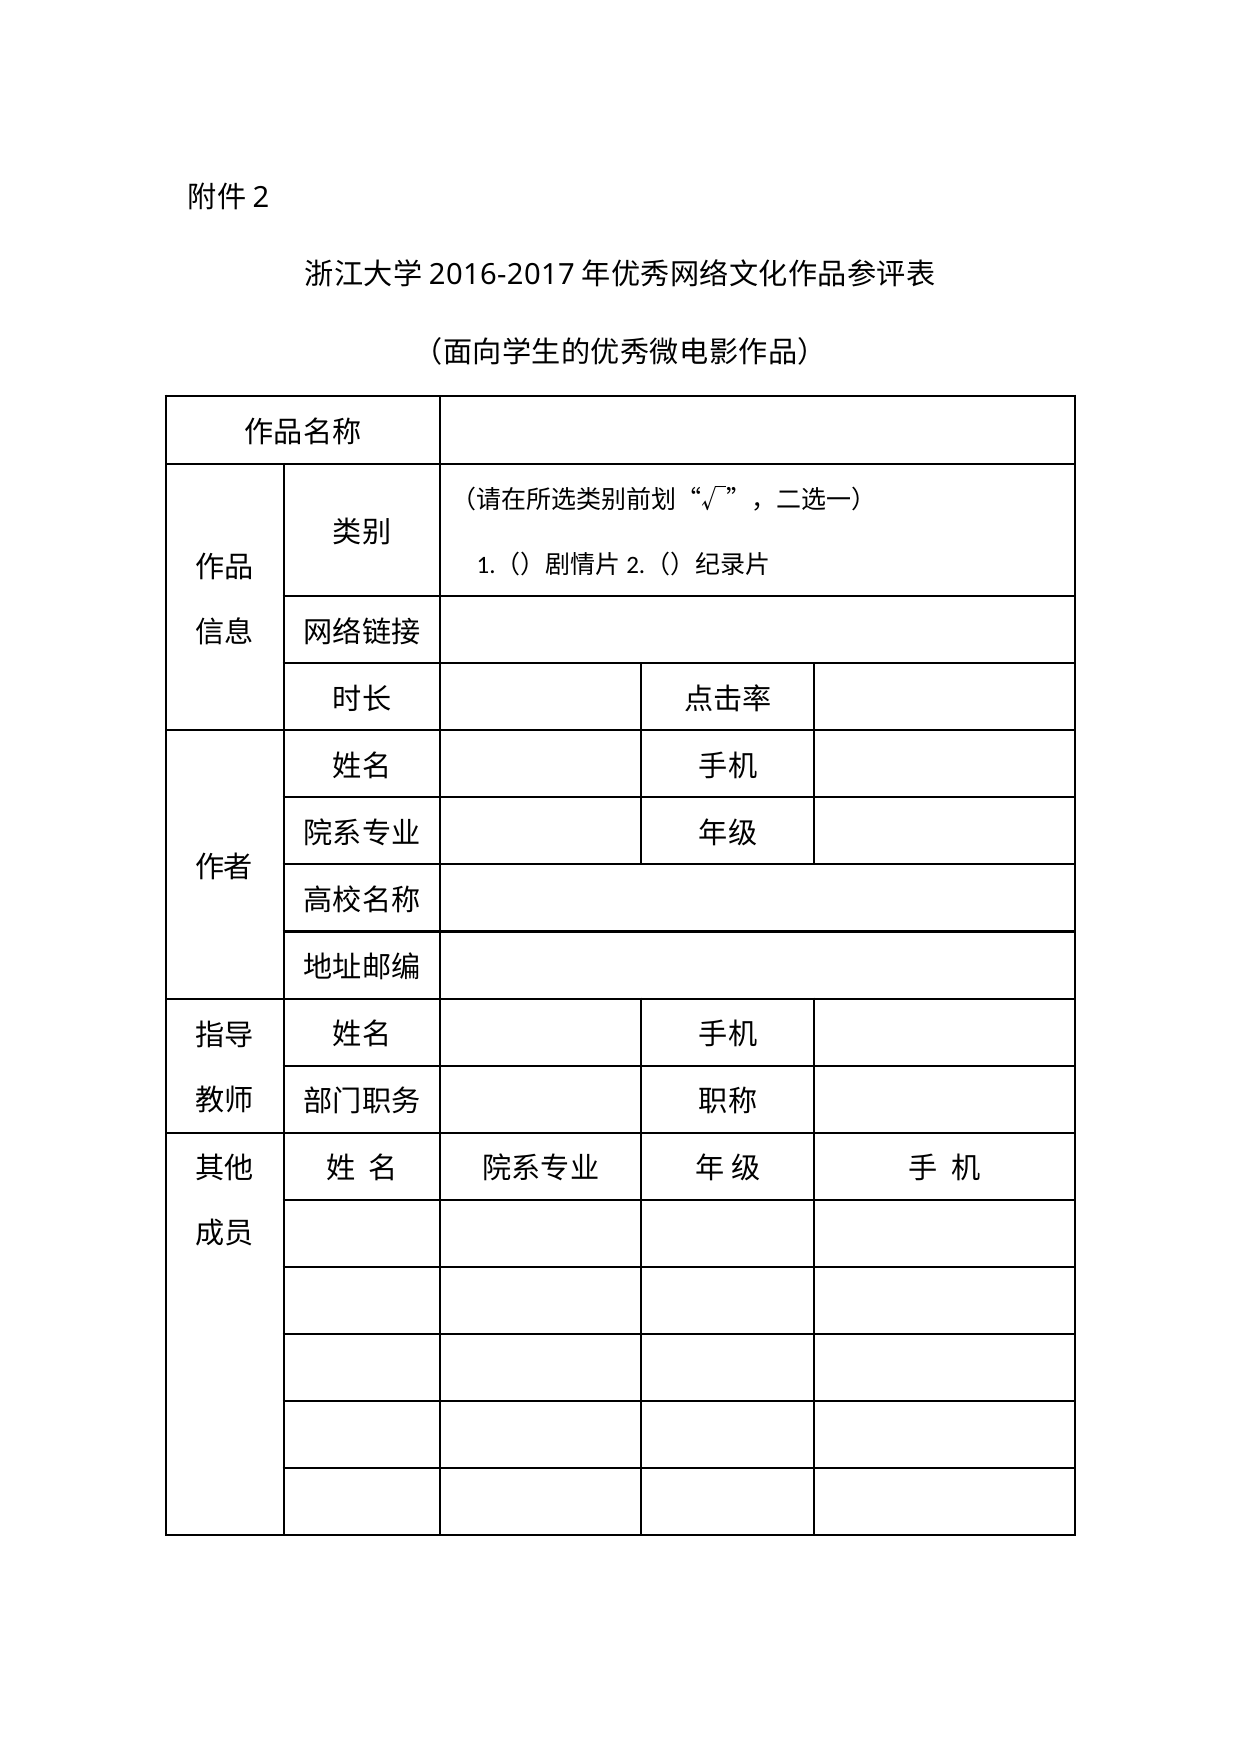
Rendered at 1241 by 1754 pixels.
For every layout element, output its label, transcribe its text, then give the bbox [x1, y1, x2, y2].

table_cell 其他 成员 [167, 1134, 283, 1534]
table_cell 点击率 [642, 664, 813, 729]
table_cell [441, 1402, 640, 1467]
table_cell [815, 1000, 1074, 1064]
text （面向学生的优秀微电影作品） [187, 317, 1053, 382]
table_cell [441, 664, 640, 729]
table_cell [815, 664, 1074, 729]
table_cell 院系专业 [285, 798, 439, 863]
table_cell 姓 名 [285, 1134, 439, 1199]
table_cell （请在所选类别前划“√”，二选一） 1.（）剧情片 2.（）纪录片 [441, 465, 1074, 595]
table_cell [441, 1335, 640, 1400]
table_cell 年级 [642, 798, 813, 863]
table_cell 部门职务 [285, 1067, 439, 1132]
table_cell 网络链接 [285, 597, 439, 662]
table_cell [441, 1067, 640, 1132]
table_cell [441, 933, 1074, 997]
text 附件2 [187, 162, 1038, 227]
table_cell 时长 [285, 664, 439, 729]
table_cell 作者 [167, 731, 283, 997]
table_cell 手 机 [815, 1134, 1074, 1199]
text 浙江大学2016-2017年优秀网络文化作品参评表 [187, 239, 1053, 304]
table_cell 年 级 [642, 1134, 813, 1199]
table_cell [815, 731, 1074, 796]
table_cell [815, 1268, 1074, 1333]
table_cell [285, 1469, 439, 1534]
table_cell [642, 1469, 813, 1534]
table_cell 作品 信息 [167, 465, 283, 729]
table_cell 姓名 [285, 1000, 439, 1064]
table_cell 手机 [642, 731, 813, 796]
table_cell 院系专业 [441, 1134, 640, 1199]
table_cell [441, 1201, 640, 1266]
table_cell [441, 1469, 640, 1534]
table_header 作品名称 [167, 397, 439, 463]
table_cell [642, 1201, 813, 1266]
table_cell [285, 1201, 439, 1266]
table_cell [815, 1469, 1074, 1534]
table_cell [642, 1402, 813, 1467]
table_cell [815, 798, 1074, 863]
table_cell [642, 1335, 813, 1400]
table_cell 姓名 [285, 731, 439, 796]
table_cell [441, 731, 640, 796]
table_cell [441, 798, 640, 863]
table_cell 类别 [285, 465, 439, 595]
table_cell 指导 教师 [167, 1000, 283, 1132]
table_cell [285, 1268, 439, 1333]
table_cell [815, 1402, 1074, 1467]
table_cell [642, 1268, 813, 1333]
table_cell [441, 1000, 640, 1064]
table_cell [441, 597, 1074, 662]
table_cell 高校名称 [285, 865, 439, 930]
table_cell [285, 1335, 439, 1400]
table_cell [815, 1067, 1074, 1132]
table_cell [815, 1335, 1074, 1400]
table_cell 职称 [642, 1067, 813, 1132]
table_cell 手机 [642, 1000, 813, 1064]
table_cell [441, 1268, 640, 1333]
table_cell [815, 1201, 1074, 1266]
table_cell [441, 865, 1074, 930]
table_cell 地址邮编 [285, 933, 439, 997]
table_header [441, 397, 1074, 463]
table_cell [285, 1402, 439, 1467]
